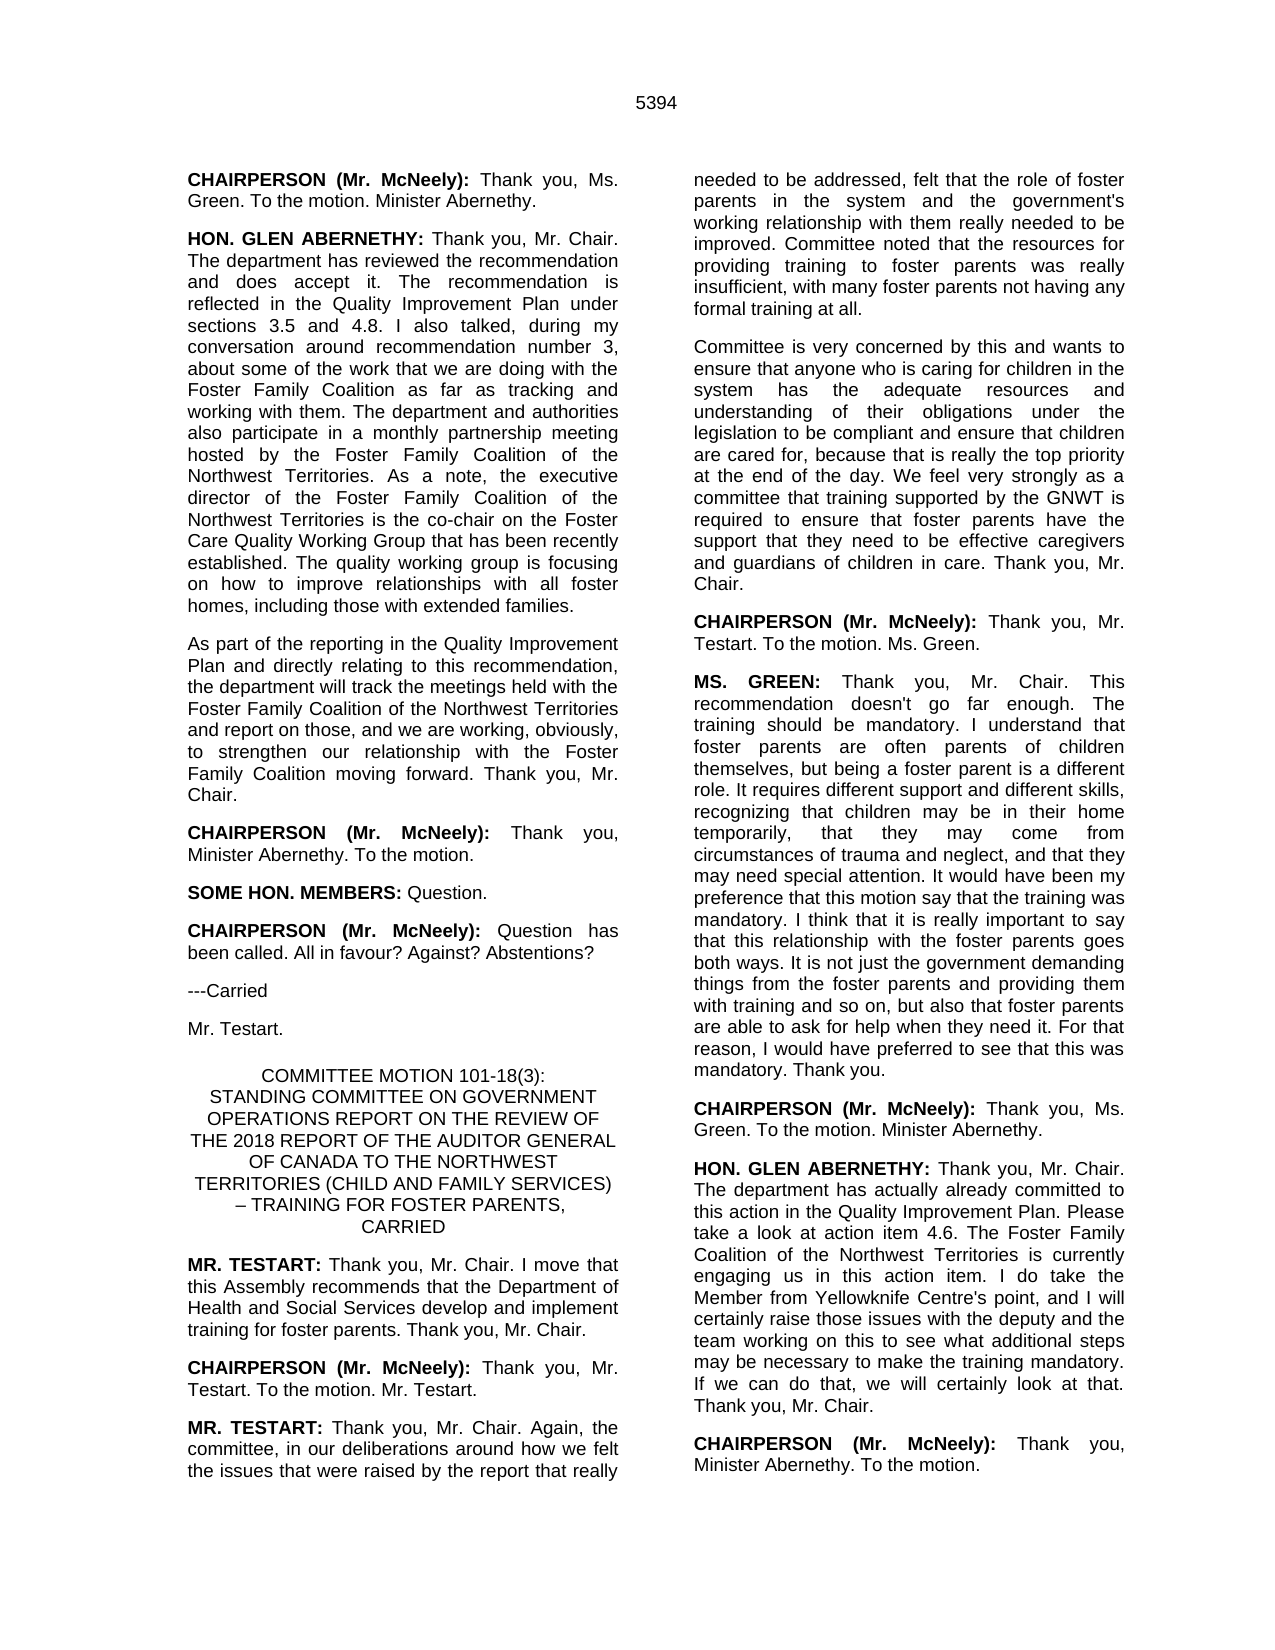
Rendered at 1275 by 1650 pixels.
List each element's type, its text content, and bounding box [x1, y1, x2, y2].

text MR. TESTART: Thank you, Mr. Chair. Again, the committee, in our deliberations around how we felt the issues that were raised by the report that really needed to be addressed, felt that the role of foster parents in the system and the government's working relationship with them really needed to be improved. Committee noted that the resources for providing training to foster parents was really insufficient, with many foster parents not having any formal training at all. [694, 168, 1125, 319]
text Mr. Testart. [187, 1018, 619, 1040]
text CHAIRPERSON (Mr. McNeely): Thank you, Minister Abernethy. To the motion. [694, 1433, 1125, 1476]
text CHAIRPERSON (Mr. McNeely): Question has been called. All in favour? Against? Abstentions? [187, 920, 619, 963]
text CHAIRPERSON (Mr. McNeely): Thank you, Ms. Green. To the motion. Minister Abernethy. [187, 168, 619, 211]
text CHAIRPERSON (Mr. McNeely): Thank you, Ms. Green. To the motion. Minister Abernethy. [694, 1097, 1125, 1141]
subtitle Committee Motion 101-18(3): Standing Committee on Government Operations Report on the Review of the 2018 Report of the Auditor General of Canada to the Northwest Territories (Child and Family Services) – Training for Foster Parents, Carried [187, 1065, 619, 1237]
text As part of the reporting in the Quality Improvement Plan and directly relating to this recommendation, the department will track the meetings held with the Foster Family Coalition of the Northwest Territories and report on those, and we are working, obviously, to strengthen our relationship with the Foster Family Coalition moving forward. Thank you, Mr. Chair. [187, 633, 619, 805]
text CHAIRPERSON (Mr. McNeely): Thank you, Mr. Testart. To the motion. Mr. Testart. [187, 1357, 619, 1400]
text CHAIRPERSON (Mr. McNeely): Thank you, Minister Abernethy. To the motion. [187, 822, 619, 865]
text MS. GREEN: Thank you, Mr. Chair. This recommendation doesn't go far enough. The training should be mandatory. I understand that foster parents are often parents of children themselves, but being a foster parent is a different role. It requires different support and different skills, recognizing that children may be in their home temporarily, that they may come from circumstances of trauma and neglect, and that they may need special attention. It would have been my preference that this motion say that the training was mandatory. I think that it is really important to say that this relationship with the foster parents goes both ways. It is not just the government demanding things from the foster parents and providing them with training and so on, but also that foster parents are able to ask for help when they need it. For that reason, I would have preferred to see that this was mandatory. Thank you. [694, 671, 1125, 1081]
text HON. GLEN ABERNETHY: Thank you, Mr. Chair. The department has actually already committed to this action in the Quality Improvement Plan. Please take a look at action item 4.6. The Foster Family Coalition of the Northwest Territories is currently engaging us in this action item. I do take the Member from Yellowknife Centre's point, and I will certainly raise those issues with the deputy and the team working on this to see what additional steps may be necessary to make the training mandatory. If we can do that, we will certainly look at that. Thank you, Mr. Chair. [694, 1157, 1125, 1416]
text CHAIRPERSON (Mr. McNeely): Thank you, Mr. Testart. To the motion. Ms. Green. [694, 611, 1125, 654]
text MR. TESTART: Thank you, Mr. Chair. I move that this Assembly recommends that the Department of Health and Social Services develop and implement training for foster parents. Thank you, Mr. Chair. [187, 1254, 619, 1340]
text Committee is very concerned by this and wants to ensure that anyone who is caring for children in the system has the adequate resources and understanding of their obligations under the legislation to be compliant and ensure that children are cared for, because that is really the top priority at the end of the day. We feel very strongly as a committee that training supported by the GNWT is required to ensure that foster parents have the support that they need to be effective caregivers and guardians of children in care. Thank you, Mr. Chair. [694, 336, 1125, 595]
text HON. GLEN ABERNETHY: Thank you, Mr. Chair. The department has reviewed the recommendation and does accept it. The recommendation is reflected in the Quality Improvement Plan under sections 3.5 and 4.8. I also talked, during my conversation around recommendation number 3, about some of the work that we are doing with the Foster Family Coalition as far as tracking and working with them. The department and authorities also participate in a monthly partnership meeting hosted by the Foster Family Coalition of the Northwest Territories. As a note, the executive director of the Foster Family Coalition of the Northwest Territories is the co-chair on the Foster Care Quality Working Group that has been recently established. The quality working group is focusing on how to improve relationships with all foster homes, including those with extended families. [187, 228, 619, 616]
text SOME HON. MEMBERS: Question. [187, 882, 619, 903]
text ---Carried [187, 980, 619, 1001]
